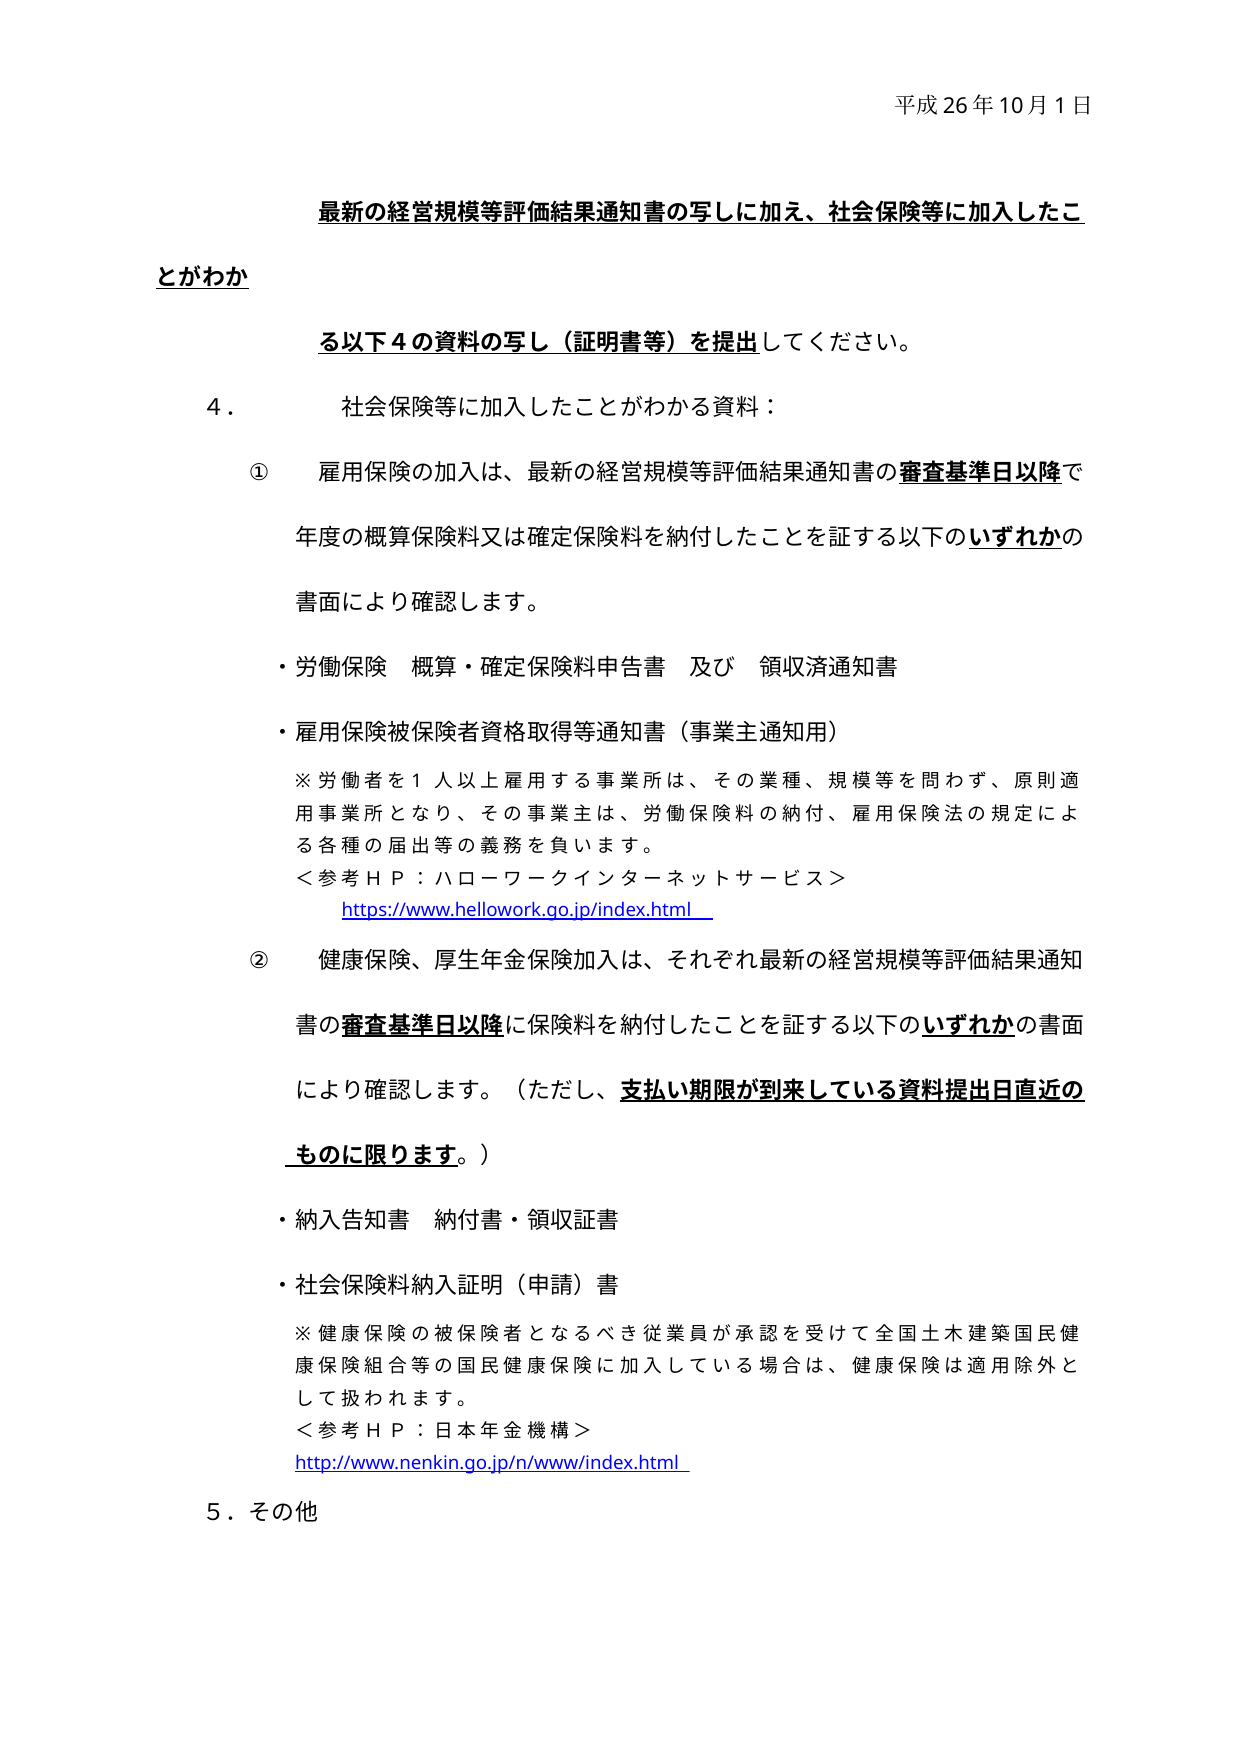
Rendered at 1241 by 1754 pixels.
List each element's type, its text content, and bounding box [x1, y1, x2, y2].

text 最新の経営規模等評価結果通知書の写しに加え、社会保険等に加入したことがわか [156, 178, 1085, 308]
list https://www.hellowork.go.jp/index.html [285, 893, 1085, 926]
list ※労働者を1人以上雇用する事業所は、その業種、規模等を問わず、原則適用事業所となり、その事業主は、労働保険料の納付、雇用保険法の規定による各種の届出等の義務を負います。 [285, 763, 1085, 861]
list 雇用保険の加入は、最新の経営規模等評価結果通知書の審査基準日以降で年度の概算保険料又は確定保険料を納付したことを証する以下のいずれかの書面により確認します。 [248, 438, 1085, 633]
text ５．その他 [156, 1478, 1085, 1543]
list 社会保険等に加入したことがわかる資料： [156, 373, 1085, 438]
text ・雇用保険被保険者資格取得等通知書（事業主通知用） [248, 698, 1085, 763]
text http://www.nenkin.go.jp/n/www/index.html [156, 1446, 1085, 1478]
list 健康保険、厚生年金保険加入は、それぞれ最新の経営規模等評価結果通知書の審査基準日以降に保険料を納付したことを証する以下のいずれかの書面により確認します。（ただし、支払い期限が到来している資料提出日直近のものに限ります。） [248, 926, 1085, 1186]
list ＜参考ＨＰ：ハローワークインターネットサービス＞ [285, 861, 1085, 893]
text ＜参考ＨＰ：日本年金機構＞ [156, 1413, 1085, 1446]
text る以下４の資料の写し（証明書等）を提出してください。 [156, 308, 1085, 373]
text ・労働保険 概算・確定保険料申告書 及び 領収済通知書 [248, 633, 1085, 698]
text ・社会保険料納入証明（申請）書 [248, 1251, 1085, 1316]
text ・納入告知書 納付書・領収証書 [248, 1186, 1085, 1251]
list ※健康保険の被保険者となるべき従業員が承認を受けて全国土木建築国民健康保険組合等の国民健康保険に加入している場合は、健康保険は適用除外として扱われます。 [285, 1316, 1085, 1413]
